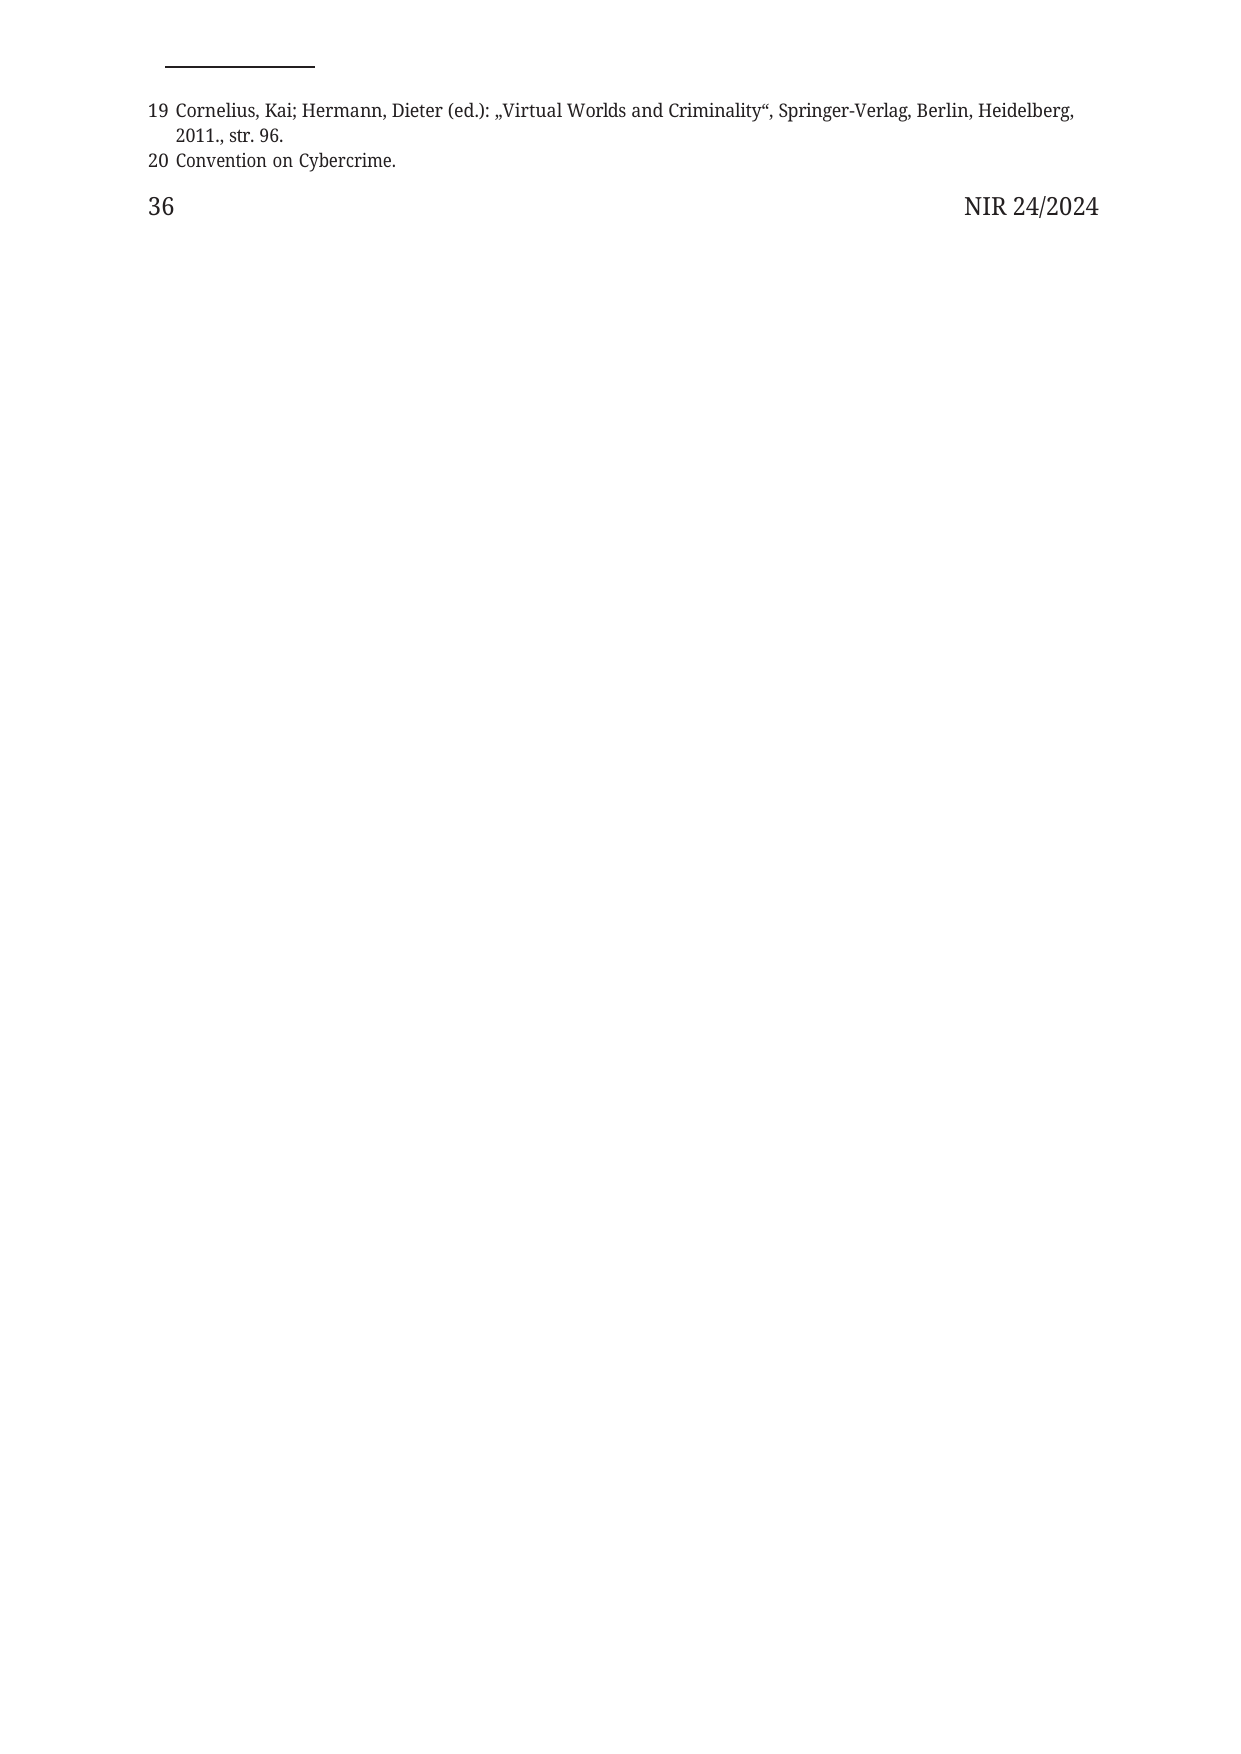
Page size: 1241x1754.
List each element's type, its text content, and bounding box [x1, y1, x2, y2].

list Cornelius, Kai; Hermann, Dieter (ed.): „Virtual Worlds and Criminality“, Springer-Verlag, Berlin, Heidelberg, 2011., str. 96. [148, 98, 1105, 148]
text 36 NIR 24/2024 [148, 189, 1105, 223]
list Convention on Cybercrime. [148, 148, 1105, 173]
